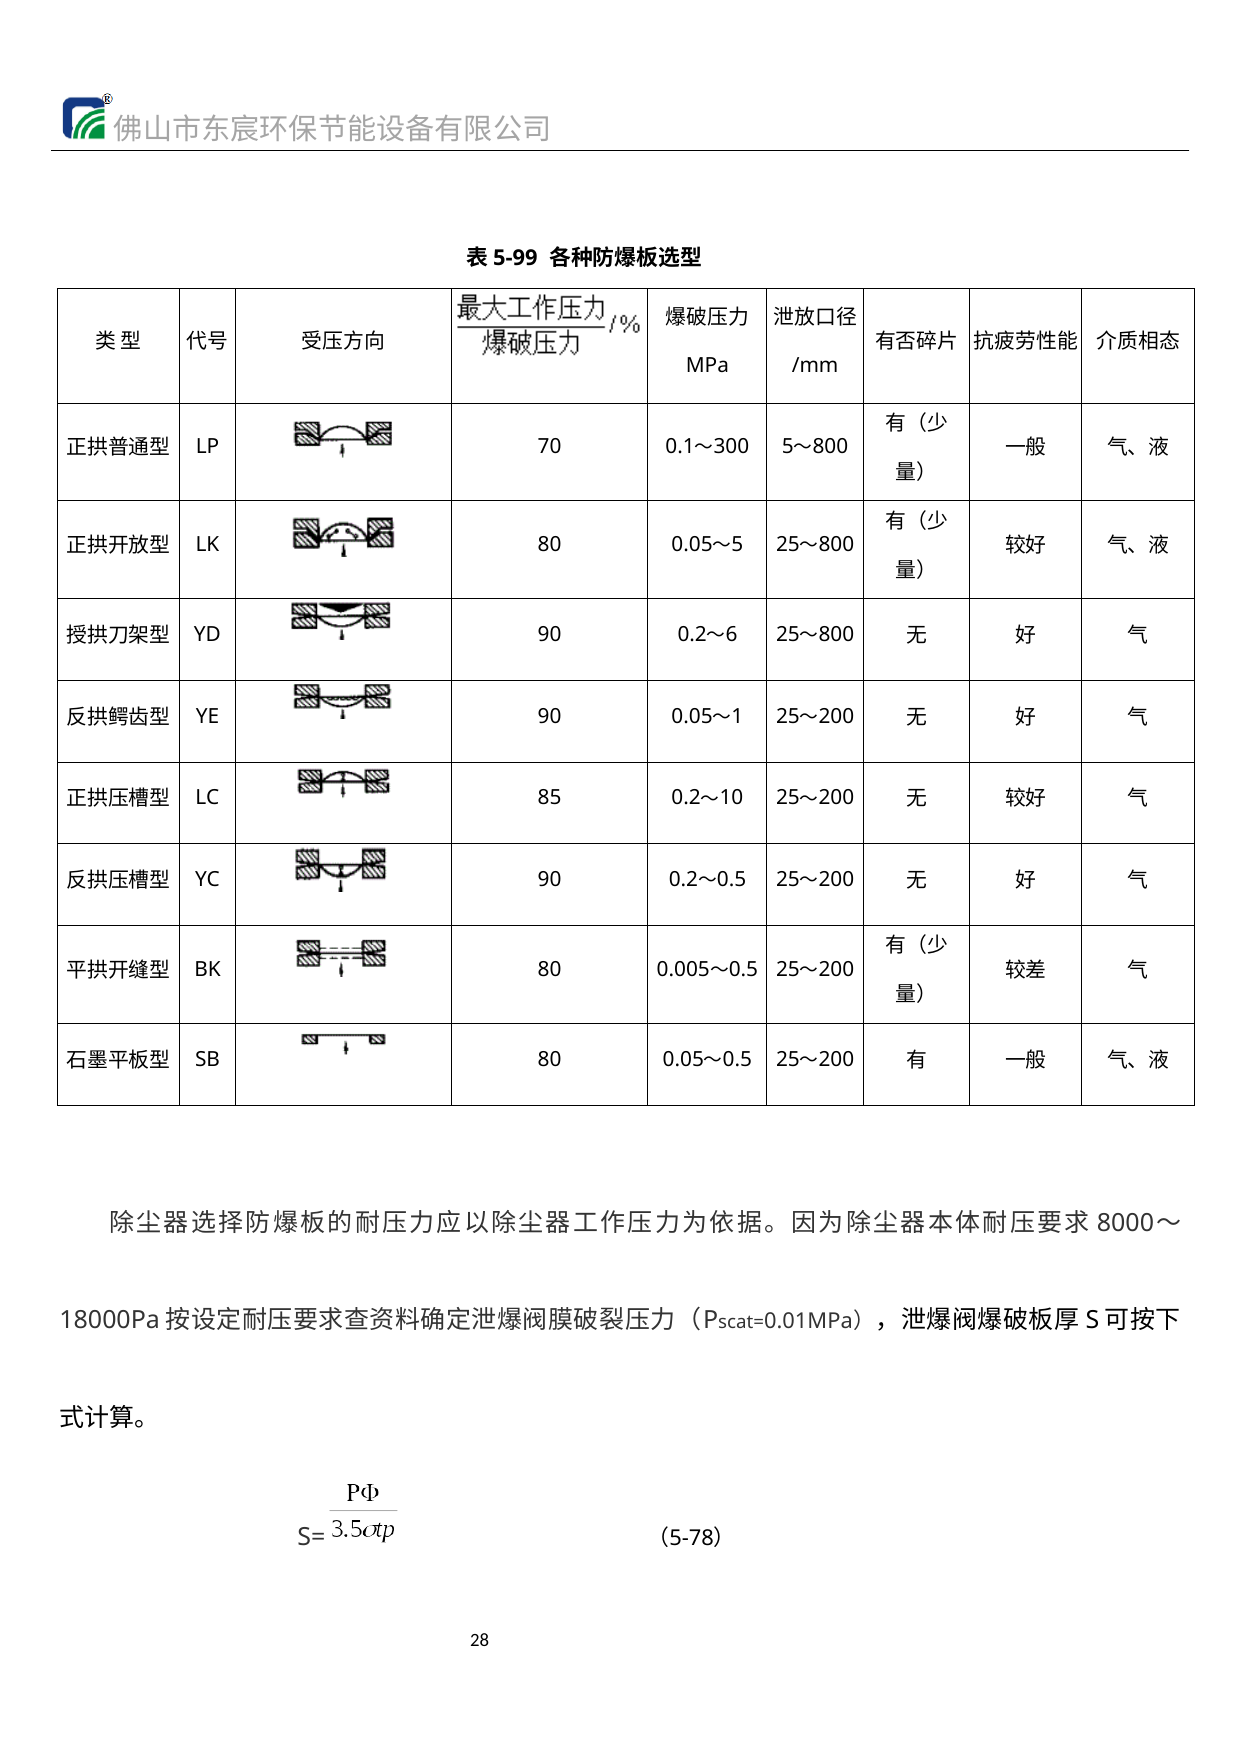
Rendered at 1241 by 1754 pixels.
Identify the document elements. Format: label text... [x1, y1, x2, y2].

table_cell SB [180, 1024, 235, 1104]
table_cell 无 [864, 599, 969, 680]
table_header 类 型 [58, 289, 179, 402]
table_cell 0.05〜5 [648, 501, 766, 598]
table_cell 正拱压槽型 [58, 763, 179, 843]
table_cell 较好 [970, 501, 1081, 598]
table_cell [236, 599, 451, 680]
table_cell 有（少量） [864, 926, 969, 1023]
table_cell 有 [864, 1024, 969, 1104]
picture [288, 1025, 398, 1059]
table_cell 好 [970, 599, 1081, 680]
table_cell 石墨平板型 [58, 1024, 179, 1104]
table_cell 0.2〜0.5 [648, 844, 766, 925]
table_cell YD [180, 599, 235, 680]
table_cell 反拱压槽型 [58, 844, 179, 925]
table_cell 有（少量） [864, 404, 969, 500]
picture [292, 846, 394, 892]
table_cell 气 [1082, 681, 1194, 762]
table_cell LK [180, 501, 235, 598]
picture [282, 413, 405, 458]
table_cell 0.1〜300 [648, 404, 766, 500]
table_cell 无 [864, 763, 969, 843]
table_cell 25〜200 [767, 844, 863, 925]
table_cell YE [180, 681, 235, 762]
table_cell 90 [452, 844, 647, 925]
table_cell [236, 763, 451, 843]
table_cell 25〜800 [767, 599, 863, 680]
table_cell 25〜800 [767, 501, 863, 598]
table_cell 无 [864, 844, 969, 925]
table_cell 85 [452, 763, 647, 843]
picture [289, 764, 398, 802]
table_cell 气 [1082, 844, 1194, 925]
table_cell 25〜200 [767, 763, 863, 843]
table_cell 0.005〜0.5 [648, 926, 766, 1023]
table_cell 70 [452, 404, 647, 500]
table_cell 90 [452, 681, 647, 762]
list 除尘器选择防爆板的耐压力应以除尘器工作压力为依据。因为除尘器本体耐压要求8000〜18000Pa按设定耐压要求查资料确定泄爆阀膜破裂压力（Pscat=0.01MPa），泄爆阀爆破板厚S可按下式计算。 [59, 1188, 1181, 1448]
table_cell 气 [1082, 763, 1194, 843]
table_cell LC [180, 763, 235, 843]
table_header 泄放口径 /mm [767, 289, 863, 402]
list S= （5-78） [59, 1466, 1181, 1563]
table_cell [236, 404, 451, 500]
table_cell 气、液 [1082, 1024, 1194, 1104]
table_cell 较好 [970, 763, 1081, 843]
table_cell 80 [452, 501, 647, 598]
table_cell LP [180, 404, 235, 500]
table_cell 80 [452, 1024, 647, 1104]
picture [59, 90, 114, 140]
table_cell 25〜200 [767, 1024, 863, 1104]
table_cell 气、液 [1082, 404, 1194, 500]
table_header 代号 [180, 289, 235, 402]
table_cell 正拱开放型 [58, 501, 179, 598]
table_header 有否碎片 [864, 289, 969, 402]
table_cell 25〜200 [767, 926, 863, 1023]
table_header [452, 289, 647, 402]
table_header 爆破压力 MPa [648, 289, 766, 402]
table_cell 一般 [970, 404, 1081, 500]
table_cell 80 [452, 926, 647, 1023]
table_cell 5〜800 [767, 404, 863, 500]
table_cell YC [180, 844, 235, 925]
table_cell 授拱刀架型 [58, 599, 179, 680]
table_header 介质相态 [1082, 289, 1194, 402]
table_cell 气、液 [1082, 501, 1194, 598]
table_cell 0.2〜10 [648, 763, 766, 843]
picture [292, 935, 394, 977]
table_cell 较差 [970, 926, 1081, 1023]
table_cell [236, 1024, 451, 1104]
table_cell 0.05〜1 [648, 681, 766, 762]
table_header 抗疲劳性能 [970, 289, 1081, 402]
table_cell [236, 681, 451, 762]
table_cell 好 [970, 844, 1081, 925]
table_cell 0.05〜0.5 [648, 1024, 766, 1104]
table_cell 25〜200 [767, 681, 863, 762]
table_cell [236, 501, 451, 598]
table_cell 90 [452, 599, 647, 680]
table_cell 一般 [970, 1024, 1081, 1104]
table_cell 正拱普通型 [58, 404, 179, 500]
table_header 受压方向 [236, 289, 451, 402]
table_cell 有（少量） [864, 501, 969, 598]
picture [288, 682, 398, 719]
table_cell 无 [864, 681, 969, 762]
table_cell 反拱鳄齿型 [58, 681, 179, 762]
table_cell 好 [970, 681, 1081, 762]
table_cell 平拱开缝型 [58, 926, 179, 1023]
table_cell 气 [1082, 926, 1194, 1023]
table_cell 气 [1082, 599, 1194, 680]
table_cell [236, 926, 451, 1023]
list 表5-99 各种防爆板选型 [59, 240, 1181, 272]
table_cell BK [180, 926, 235, 1023]
picture [453, 291, 646, 360]
picture [285, 601, 401, 640]
table_cell 0.2〜6 [648, 599, 766, 680]
picture [281, 511, 405, 557]
table_cell [236, 844, 451, 925]
